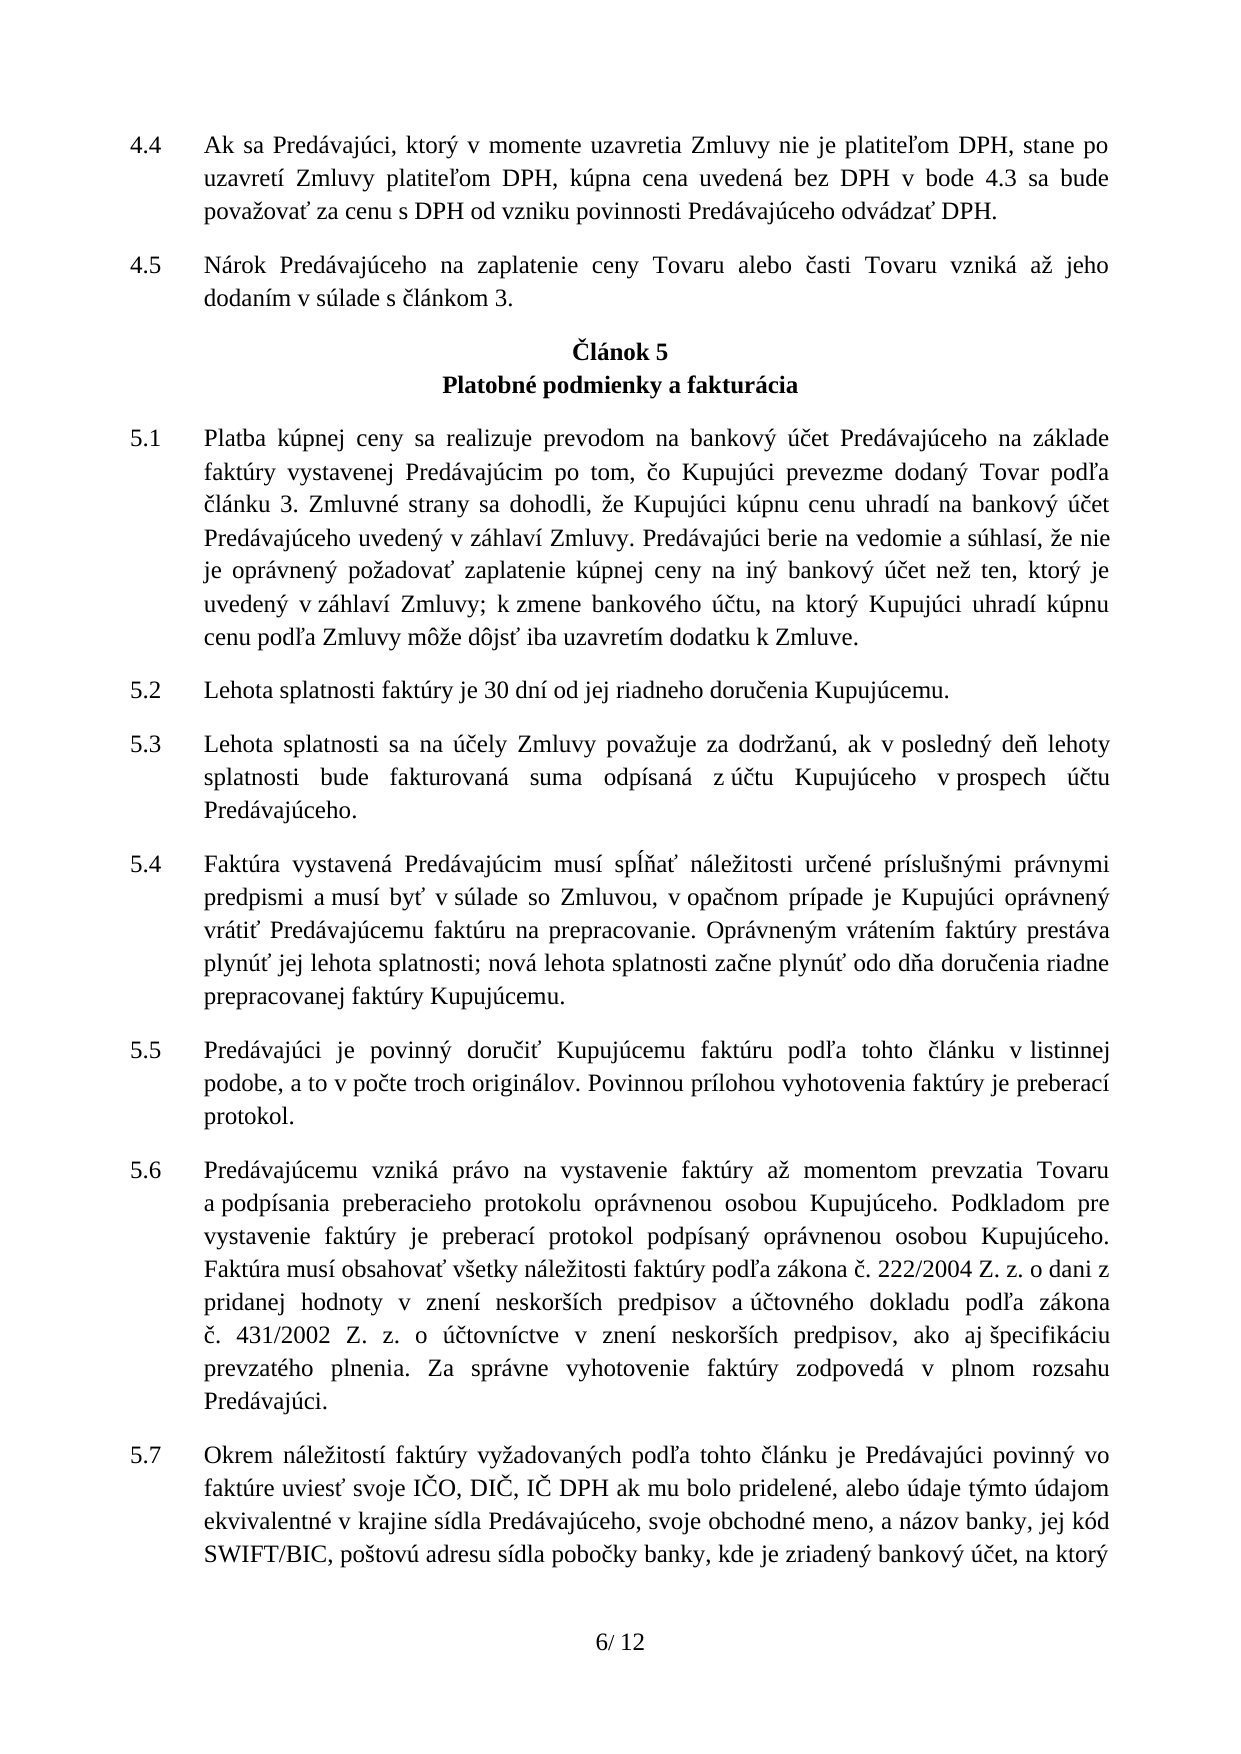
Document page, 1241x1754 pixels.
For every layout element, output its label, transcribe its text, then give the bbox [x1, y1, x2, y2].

text Platobné podmienky a fakturácia [130, 370, 1110, 398]
text Článok 5 [130, 337, 1110, 365]
list Predávajúci je povinný doručiť Kupujúcemu faktúru podľa tohto článku v listinnej podobe, a to v počte troch originálov. Povinnou prílohou vyhotovenia faktúry je preberací protokol. [130, 1035, 1110, 1130]
list Lehota splatnosti faktúry je 30 dní od jej riadneho doručenia Kupujúcemu. [130, 676, 1110, 704]
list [130, 1440, 1110, 1568]
list Faktúra vystavená Predávajúcim musí spĺňať náležitosti určené príslušnými právnymi predpismi a musí byť v súlade so Zmluvou, v opačnom prípade je Kupujúci oprávnený vrátiť Predávajúcemu faktúru na prepracovanie. Oprávneným vrátením faktúry prestáva plynúť jej lehota splatnosti; nová lehota splatnosti začne plynúť odo dňa doručenia riadne prepracovanej faktúry Kupujúcemu. [130, 849, 1110, 1010]
list Predávajúcemu vzniká právo na vystavenie faktúry až momentom prevzatia Tovaru a podpísania preberacieho protokolu oprávnenou osobou Kupujúceho. Podkladom pre vystavenie faktúry je preberací protokol podpísaný oprávnenou osobou Kupujúceho. Faktúra musí obsahovať všetky náležitosti faktúry podľa zákona č. 222/2004 Z. z. o dani z pridanej hodnoty v znení neskorších predpisov a účtovného dokladu podľa zákona č. 431/2002 Z. z. o účtovníctve v znení neskorších predpisov, ako aj špecifikáciu prevzatého plnenia. Za správne vyhotovenie faktúry zodpovedá v plnom rozsahu Predávajúci. [130, 1155, 1110, 1415]
list Platba kúpnej ceny sa realizuje prevodom na bankový účet Predávajúceho na základe faktúry vystavenej Predávajúcim po tom, čo Kupujúci prevezme dodaný Tovar podľa článku 3. Zmluvné strany sa dohodli, že Kupujúci kúpnu cenu uhradí na bankový účet Predávajúceho uvedený v záhlaví Zmluvy. Predávajúci berie na vedomie a súhlasí, že nie je oprávnený požadovať zaplatenie kúpnej ceny na iný bankový účet než ten, ktorý je uvedený v záhlaví Zmluvy; k zmene bankového účtu, na ktorý Kupujúci uhradí kúpnu cenu podľa Zmluvy môže dôjsť iba uzavretím dodatku k Zmluve. [130, 423, 1110, 650]
list Lehota splatnosti sa na účely Zmluvy považuje za dodržanú, ak v posledný deň lehoty splatnosti bude fakturovaná suma odpísaná z účtu Kupujúceho v prospech účtu Predávajúceho. [130, 729, 1110, 824]
list Nárok Predávajúceho na zaplatenie ceny Tovaru alebo časti Tovaru vzniká až jeho dodaním v súlade s článkom 3. [130, 250, 1110, 312]
list Ak sa Predávajúci, ktorý v momente uzavretia Zmluvy nie je platiteľom DPH, stane po uzavretí Zmluvy platiteľom DPH, kúpna cena uvedená bez DPH v bode 4.3 sa bude považovať za cenu s DPH od vzniku povinnosti Predávajúceho odvádzať DPH. [130, 130, 1110, 225]
